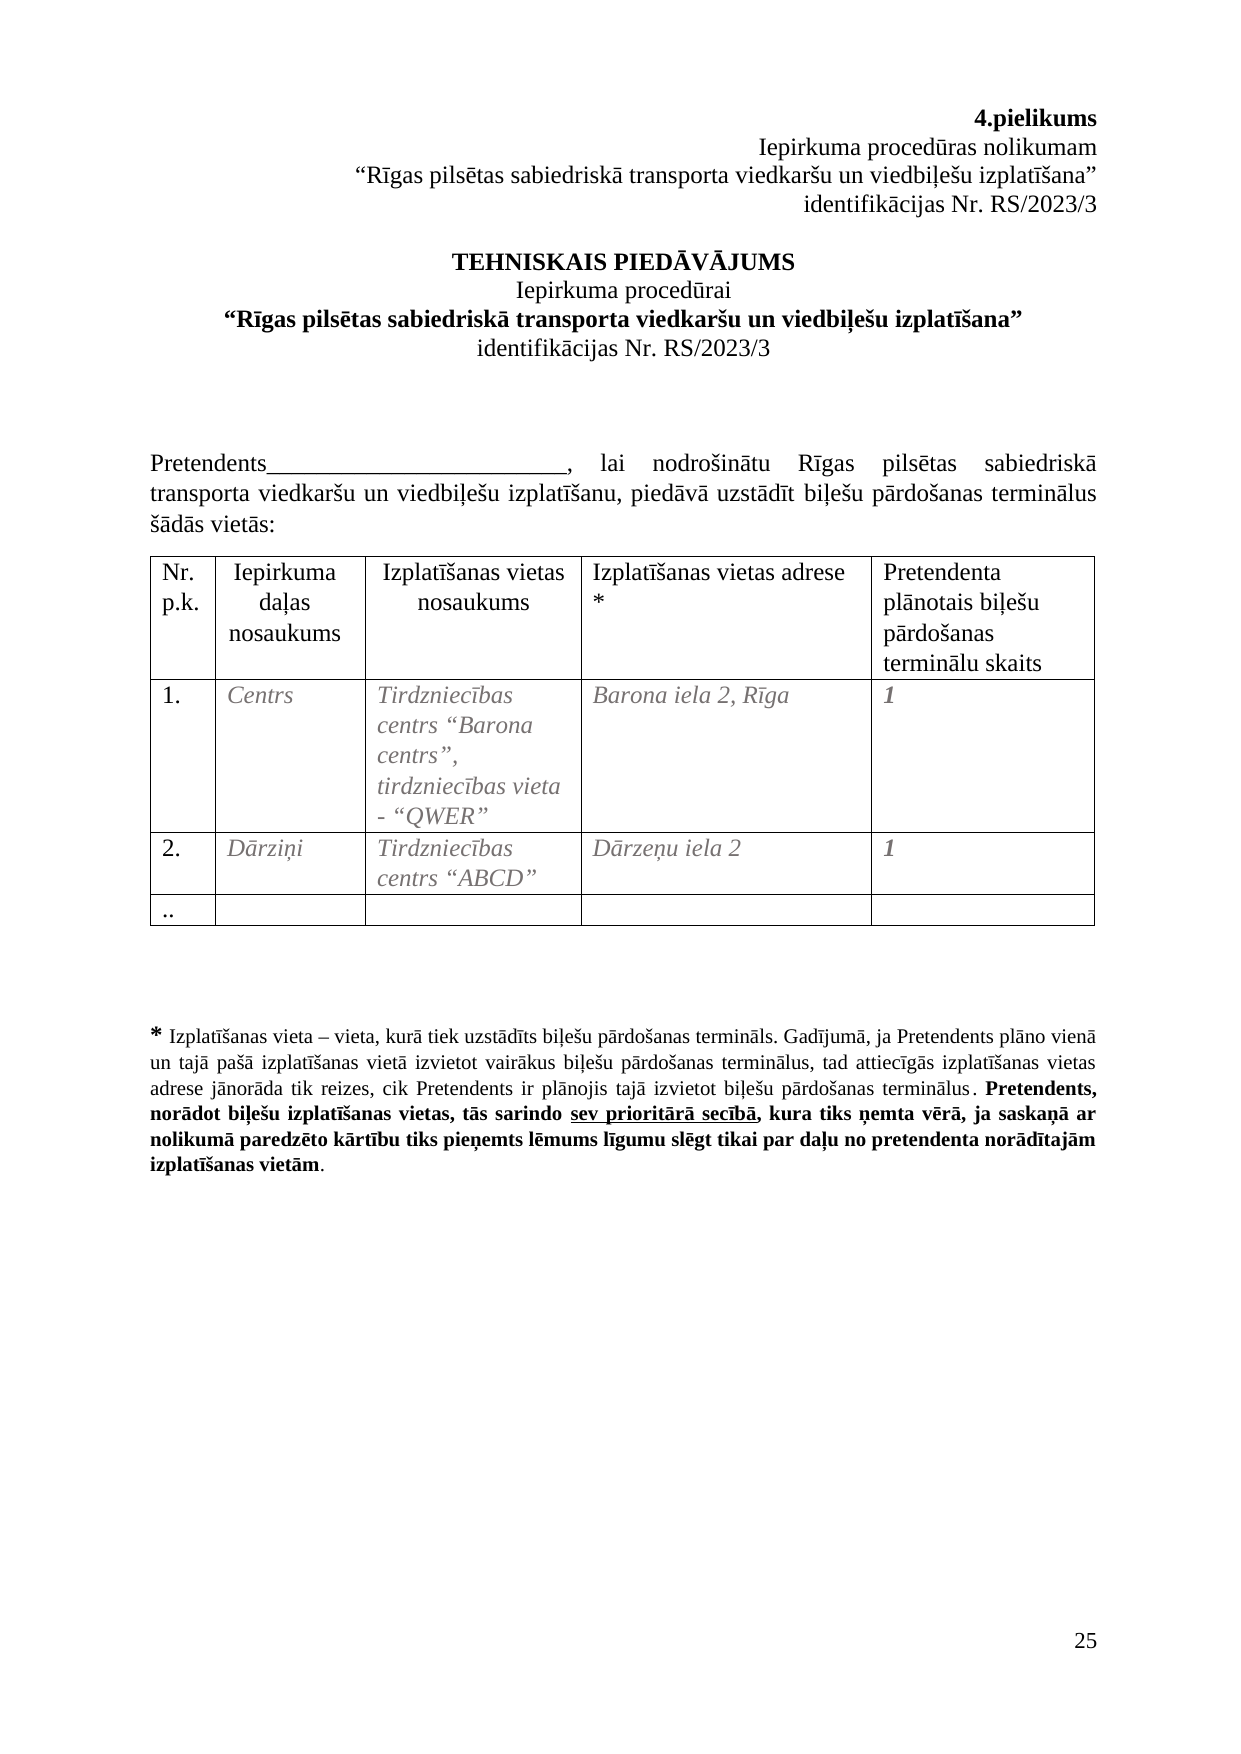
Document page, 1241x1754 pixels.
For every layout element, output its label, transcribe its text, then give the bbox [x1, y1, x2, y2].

table_cell 2. [151, 833, 215, 893]
text Pretendents________________________, lai nodrošinātu Rīgas pilsētas sabiedriskā transporta viedkaršu un viedbiļešu izplatīšanu, piedāvā uzstādīt biļešu pārdošanas terminālus šādās vietās: [150, 448, 1097, 538]
table_cell Dārziņi [216, 833, 365, 893]
table_cell Dārzeņu iela 2 [582, 833, 871, 893]
table_cell 1. [151, 680, 215, 832]
text identifikācijas Nr. RS/2023/3 [150, 189, 1097, 218]
text “Rīgas pilsētas sabiedriskā transporta viedkaršu un viedbiļešu izplatīšana” [150, 161, 1097, 189]
table_cell [216, 895, 365, 925]
table_cell 1 [872, 680, 1094, 832]
text Iepirkuma procedūrai [150, 276, 1097, 304]
text 4.pielikums [150, 103, 1097, 132]
table_header Nr.p.k. [151, 557, 215, 679]
table_cell Centrs [216, 680, 365, 832]
text “Rīgas pilsētas sabiedriskā transporta viedkaršu un viedbiļešu izplatīšana” [150, 304, 1097, 333]
table_cell [582, 895, 871, 925]
table_cell Tirdzniecības centrs “Barona centrs”, tirdzniecības vieta - “QWER” [366, 680, 581, 832]
table_cell [366, 895, 581, 925]
table_cell [872, 895, 1094, 925]
text * Izplatīšanas vieta – vieta, kurā tiek uzstādīts biļešu pārdošanas termināls. Gadījumā, ja Pretendents plāno vienā un tajā pašā izplatīšanas vietā izvietot vairākus biļešu pārdošanas terminālus, tad attiecīgās izplatīšanas vietas adrese jānorāda tik reizes, cik Pretendents ir plānojis tajā izvietot biļešu pārdošanas terminālus. Pretendents, norādot biļešu izplatīšanas vietas, tās sarindo sev prioritārā secībā, kura tiks ņemta vērā, ja saskaņā ar nolikumā paredzēto kārtību tiks pieņemts lēmums līgumu slēgt tikai par daļu no pretendenta norādītajām izplatīšanas vietām. [150, 1020, 1097, 1176]
table_cell .. [151, 895, 215, 925]
table_cell Tirdzniecības centrs “ABCD” [366, 833, 581, 893]
text identifikācijas Nr. RS/2023/3 [150, 333, 1097, 362]
table_header Izplatīšanas vietas nosaukums [366, 557, 581, 679]
text TEHNISKAIS PIEDĀVĀJUMS [150, 247, 1097, 276]
table_header Pretendenta plānotais biļešu pārdošanas terminālu skaits [872, 557, 1094, 679]
table_header Iepirkuma daļas nosaukums [216, 557, 365, 679]
table_cell Barona iela 2, Rīga [582, 680, 871, 832]
text Iepirkuma procedūras nolikumam [150, 132, 1097, 161]
table_cell 1 [872, 833, 1094, 893]
table_header Izplatīšanas vietas adrese * [582, 557, 871, 679]
